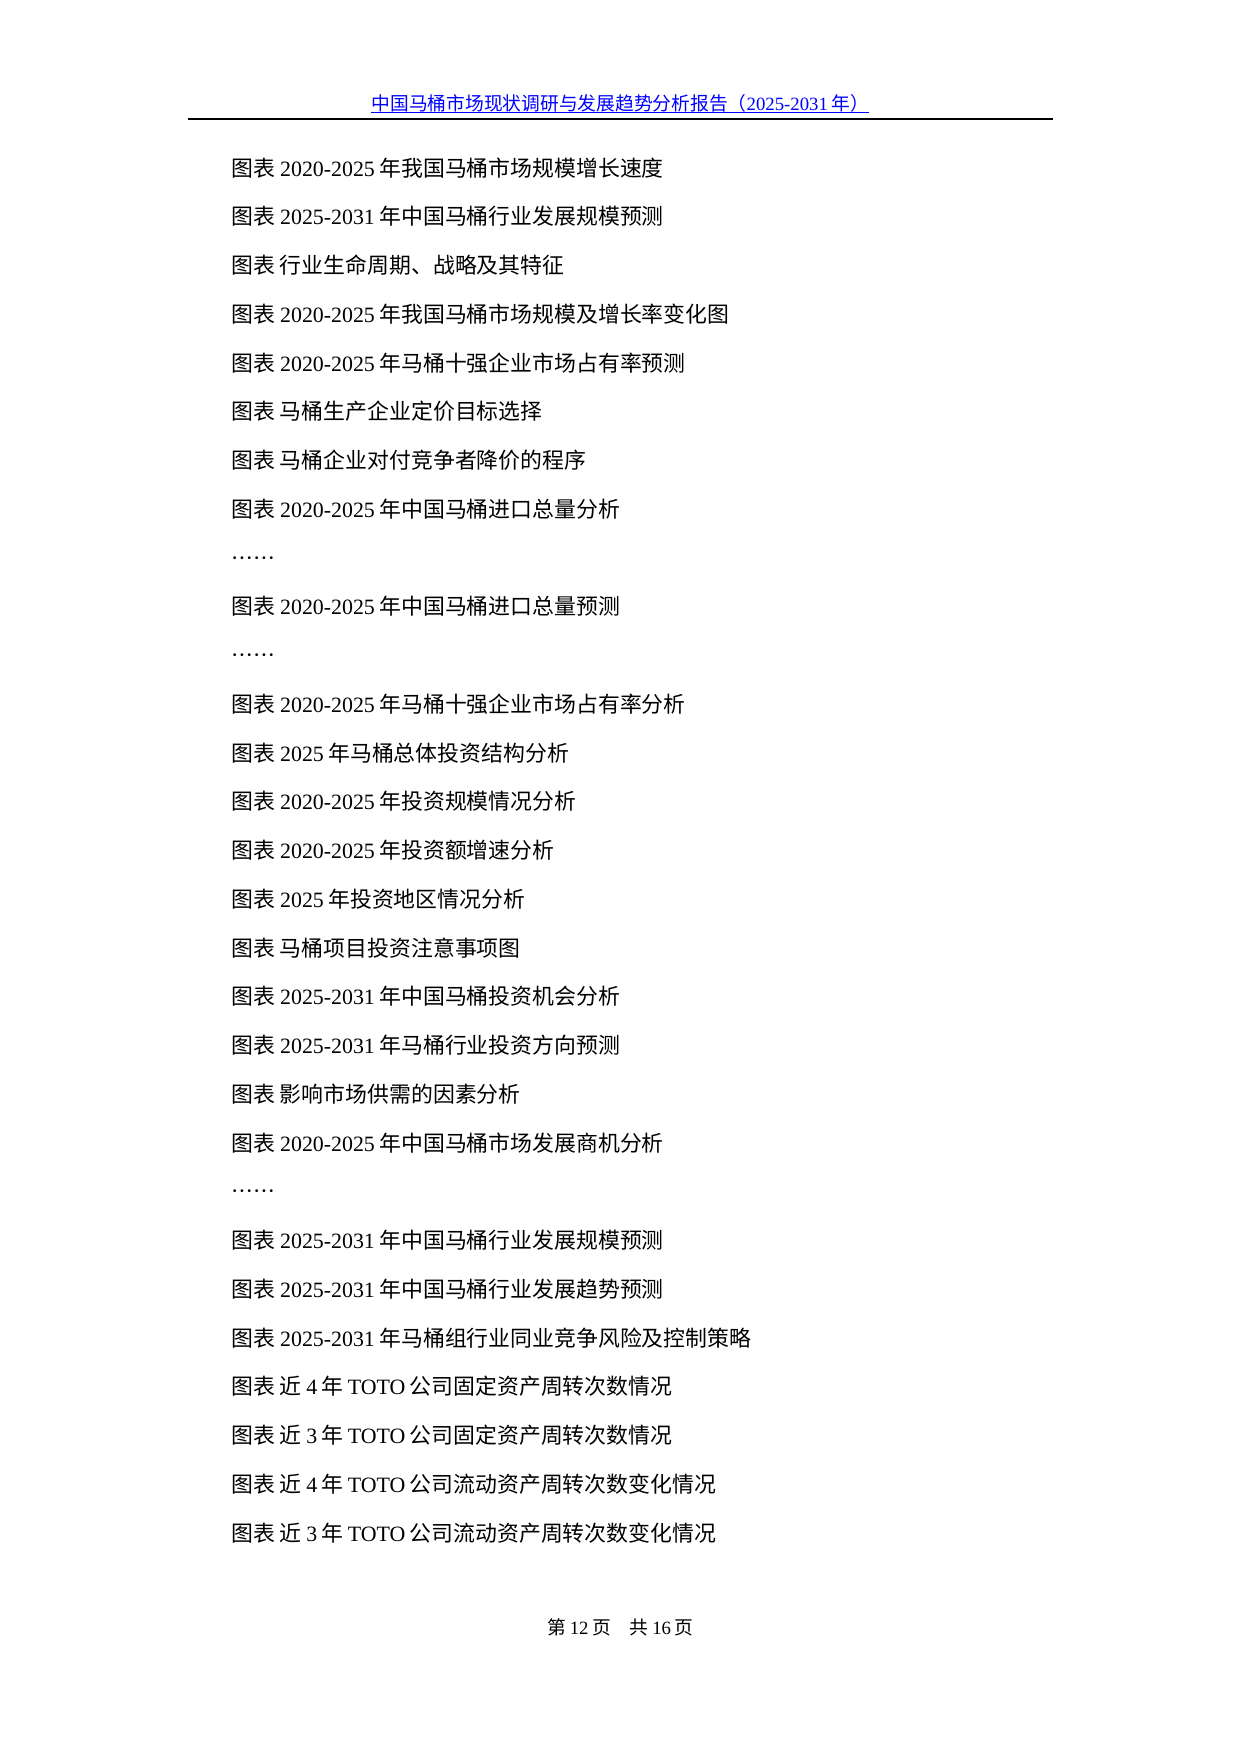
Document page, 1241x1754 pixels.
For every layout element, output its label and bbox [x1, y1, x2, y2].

text [187, 150, 1053, 1548]
